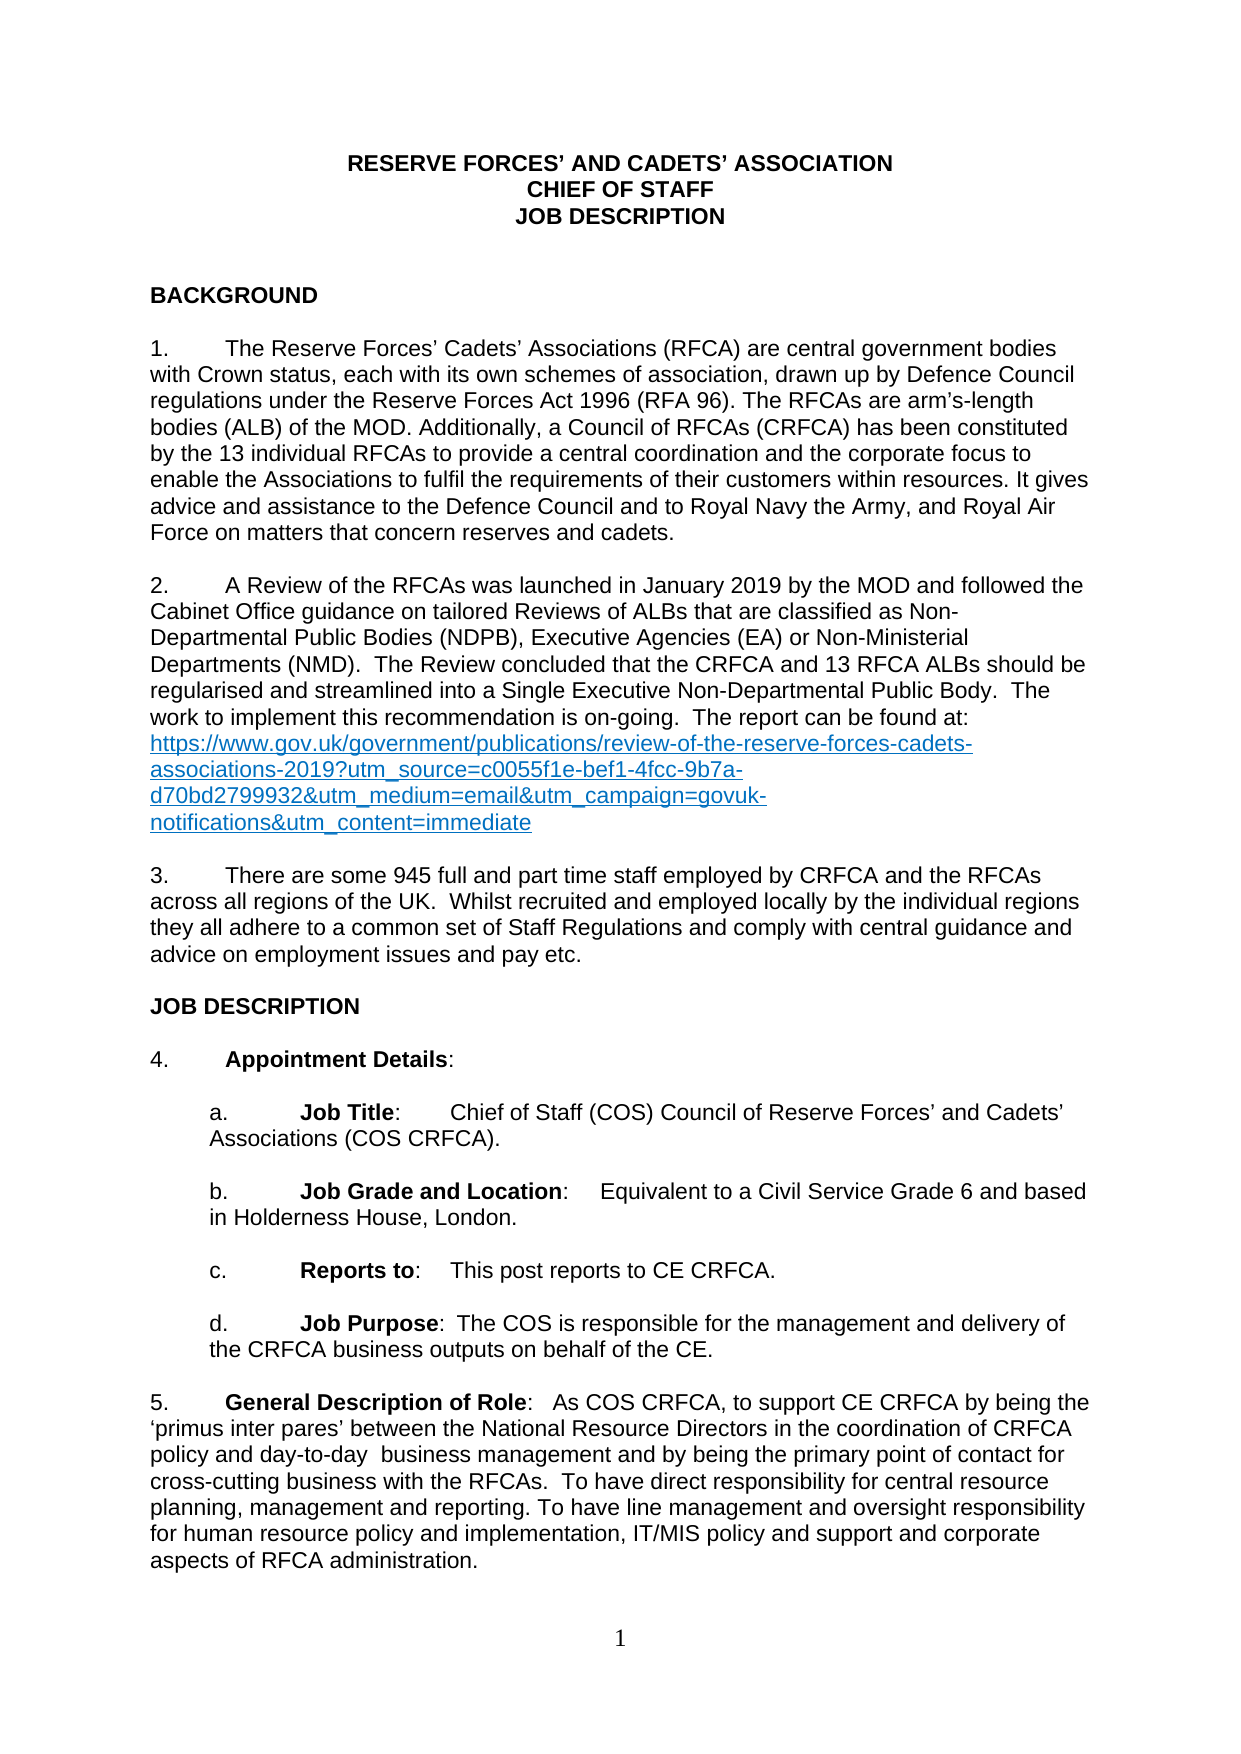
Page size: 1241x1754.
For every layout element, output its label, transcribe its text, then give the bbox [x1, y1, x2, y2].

text CHIEF OF STAFF [150, 176, 1090, 203]
text a. Job Title: Chief of Staff (COS) Council of Reserve Forces’ and Cadets’ Associations (COS CRFCA). [209, 1099, 1090, 1151]
text 1. The Reserve Forces’ Cadets’ Associations (RFCA) are central government bodies with Crown status, each with its own schemes of association, drawn up by Defence Council regulations under the Reserve Forces Act 1996 (RFA 96). The RFCAs are arm’s-length bodies (ALB) of the MOD. Additionally, a Council of RFCAs (CRFCA) has been constituted by the 13 individual RFCAs to provide a central coordination and the corporate focus to enable the Associations to fulfil the requirements of their customers within resources. It gives advice and assistance to the Defence Council and to Royal Navy the Army, and Royal Air Force on matters that concern reserves and cadets. [150, 334, 1090, 545]
text c. Reports to: This post reports to CE CRFCA. [209, 1257, 1090, 1283]
text JOB DESCRIPTION [150, 993, 1090, 1020]
text RESERVE FORCES’ AND CADETS’ ASSOCIATION [150, 150, 1090, 176]
text 3. There are some 945 full and part time staff employed by CRFCA and the RFCAs across all regions of the UK. Whilst recruited and employed locally by the individual regions they all adhere to a common set of Staff Regulations and comply with central guidance and advice on employment issues and pay etc. [150, 862, 1090, 967]
text b. Job Grade and Location: Equivalent to a Civil Service Grade 6 and based in Holderness House, London. [209, 1178, 1090, 1231]
text 2. A Review of the RFCAs was launched in January 2019 by the MOD and followed the Cabinet Office guidance on tailored Reviews of ALBs that are classified as Non-Departmental Public Bodies (NDPB), Executive Agencies (EA) or Non-Ministerial Departments (NMD). The Review concluded that the CRFCA and 13 RFCA ALBs should be regularised and streamlined into a Single Executive Non-Departmental Public Body. The work to implement this recommendation is on-going. The report can be found at: https://www.gov.uk/government/publications/review-of-the-reserve-forces-cadets-associations-2019?utm_source=c0055f1e-bef1-4fcc-9b7a-d70bd2799932&utm_medium=email&utm_campaign=govuk-notifications&utm_content=immediate [150, 572, 1090, 835]
text JOB DESCRIPTION [150, 203, 1090, 229]
text d. Job Purpose: The COS is responsible for the management and delivery of the CRFCA business outputs on behalf of the CE. [209, 1309, 1090, 1362]
text 5. General Description of Role: As COS CRFCA, to support CE CRFCA by being the ‘primus inter pares’ between the National Resource Directors in the coordination of CRFCA policy and day-to-day business management and by being the primary point of contact for cross-cutting business with the RFCAs. To have direct responsibility for central resource planning, management and reporting. To have line management and oversight responsibility for human resource policy and implementation, IT/MIS policy and support and corporate aspects of RFCA administration. [150, 1389, 1090, 1573]
text 4. Appointment Details: [150, 1046, 1090, 1072]
text BACKGROUND [150, 282, 1090, 308]
